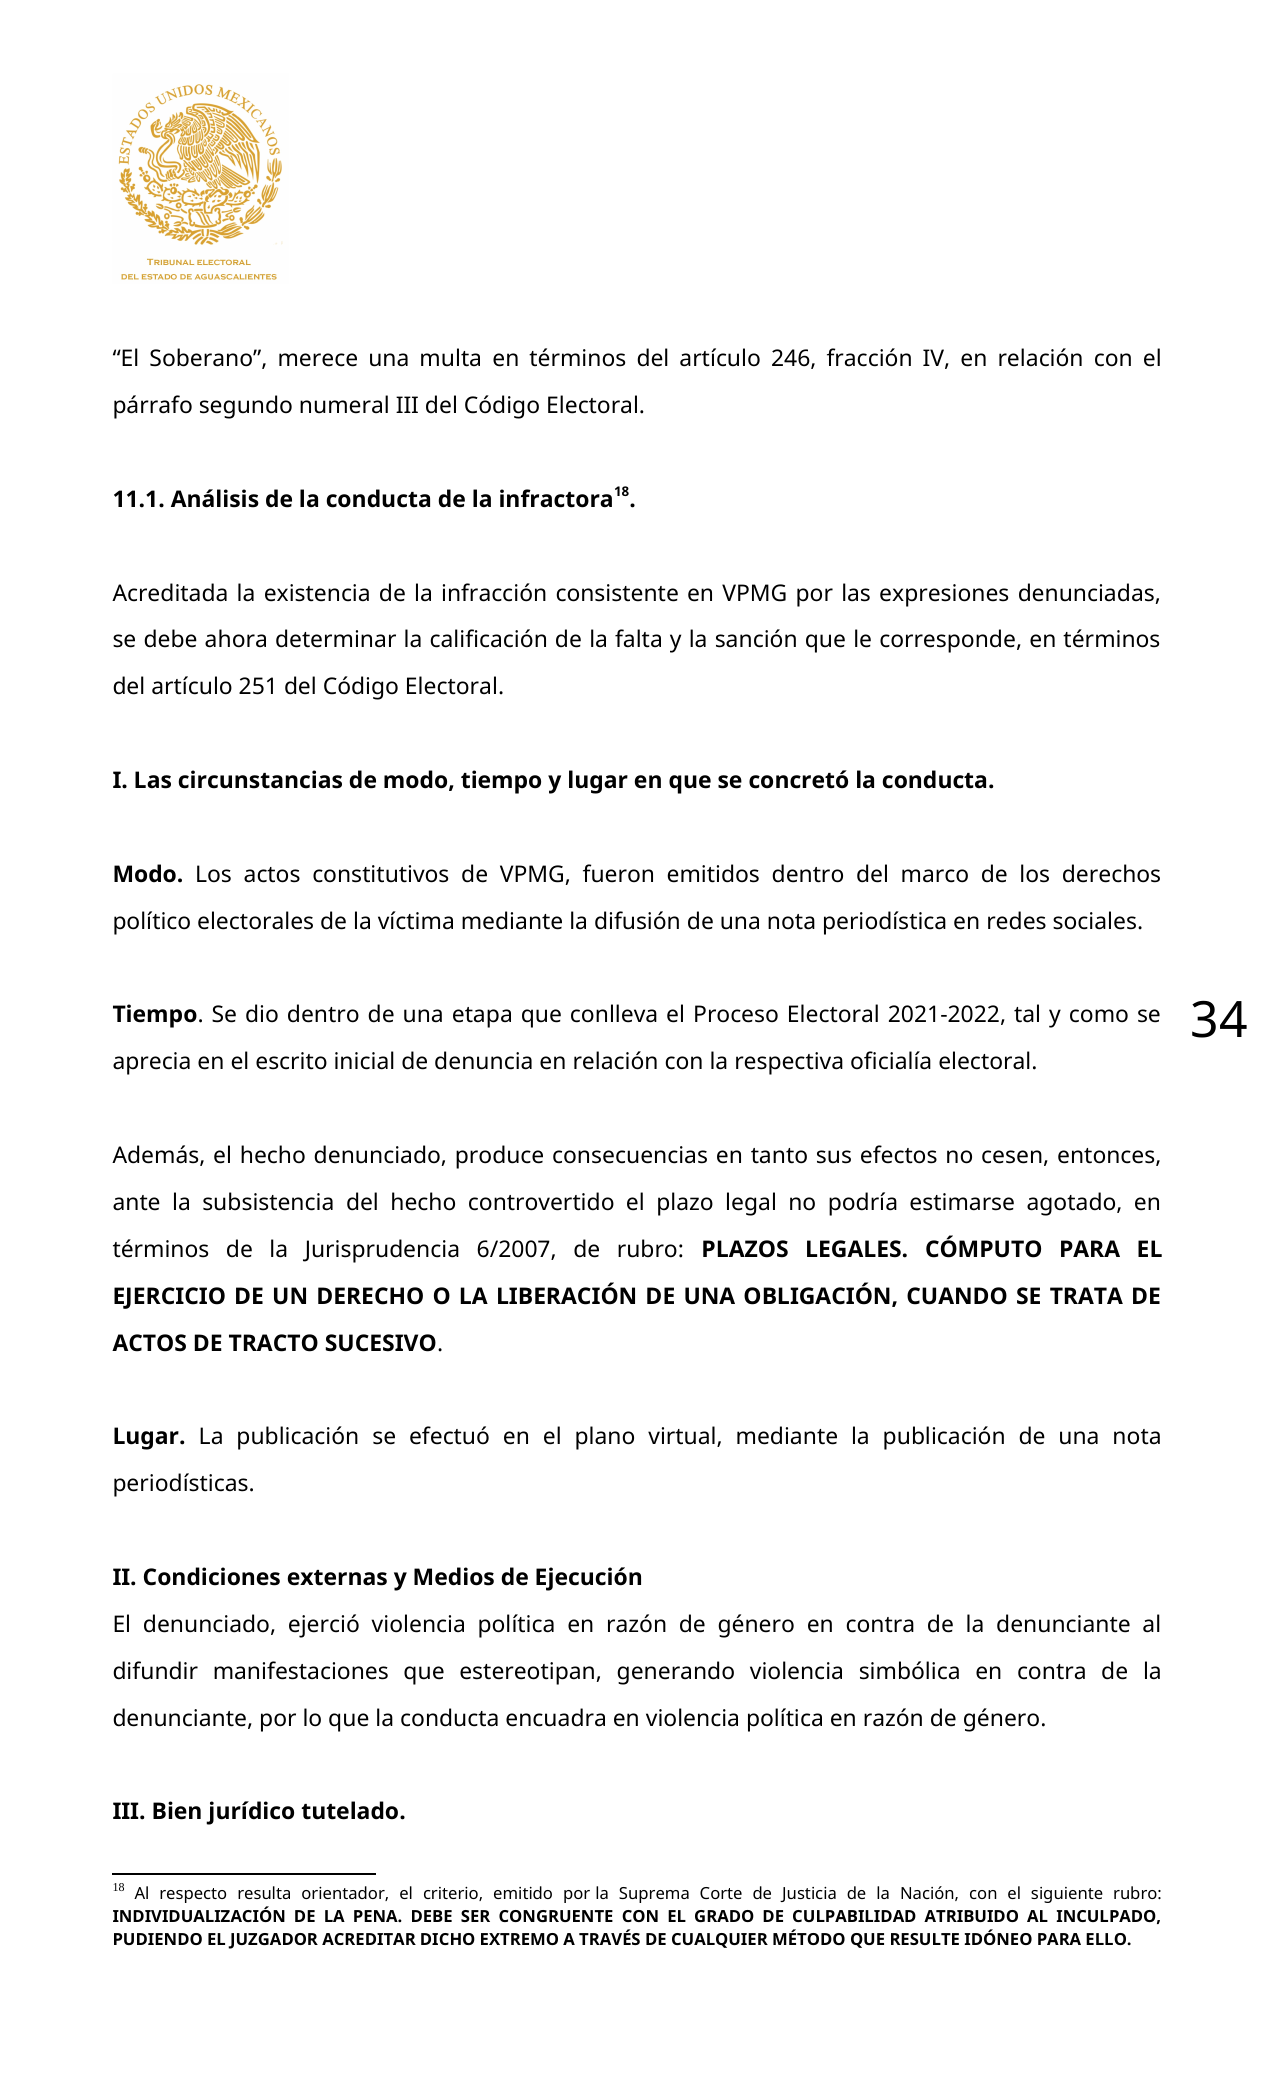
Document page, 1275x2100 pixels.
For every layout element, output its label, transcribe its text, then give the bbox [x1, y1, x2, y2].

text Tiempo. Se dio dentro de una etapa que conlleva el Proceso Electoral 2021-2022, tal y como se aprecia en el escrito inicial de denuncia en relación con la respectiva oficialía electoral. [112, 998, 1163, 1077]
text I. Las circunstancias de modo, tiempo y lugar en que se concretó la conducta. [112, 764, 1163, 795]
text II. Condiciones externas y Medios de Ejecución [112, 1561, 1163, 1592]
text Además, el hecho denunciado, produce consecuencias en tanto sus efectos no cesen, entonces, ante la subsistencia del hecho controvertido el plazo legal no podría estimarse agotado, en términos de la Jurisprudencia 6/2007, de rubro: PLAZOS LEGALES. CÓMPUTO PARA EL EJERCICIO DE UN DERECHO O LA LIBERACIÓN DE UNA OBLIGACIÓN, CUANDO SE TRATA DE ACTOS DE TRACTO SUCESIVO. [112, 1139, 1163, 1358]
picture [112, 73, 289, 284]
text Lugar. La publicación se efectuó en el plano virtual, mediante la publicación de una nota periodísticas. [112, 1420, 1163, 1498]
text Acreditada la existencia de la infracción consistente en VPMG por las expresiones denunciadas, se debe ahora determinar la calificación de la falta y la sanción que le corresponde, en términos del artículo 251 del Código Electoral. [112, 577, 1163, 702]
text “El Soberano”, merece una multa en términos del artículo 246, fracción IV, en relación con el párrafo segundo numeral III del Código Electoral. [112, 342, 1163, 420]
text III. Bien jurídico tutelado. [112, 1795, 1163, 1827]
text 11.1. Análisis de la conducta de la infractora. [112, 483, 1163, 514]
text Modo. Los actos constitutivos de VPMG, fueron emitidos dentro del marco de los derechos político electorales de la víctima mediante la difusión de una nota periodística en redes sociales. [112, 858, 1163, 936]
text El denunciado, ejerció violencia política en razón de género en contra de la denunciante al difundir manifestaciones que estereotipan, generando violencia simbólica en contra de la denunciante, por lo que la conducta encuadra en violencia política en razón de género. [112, 1608, 1163, 1733]
